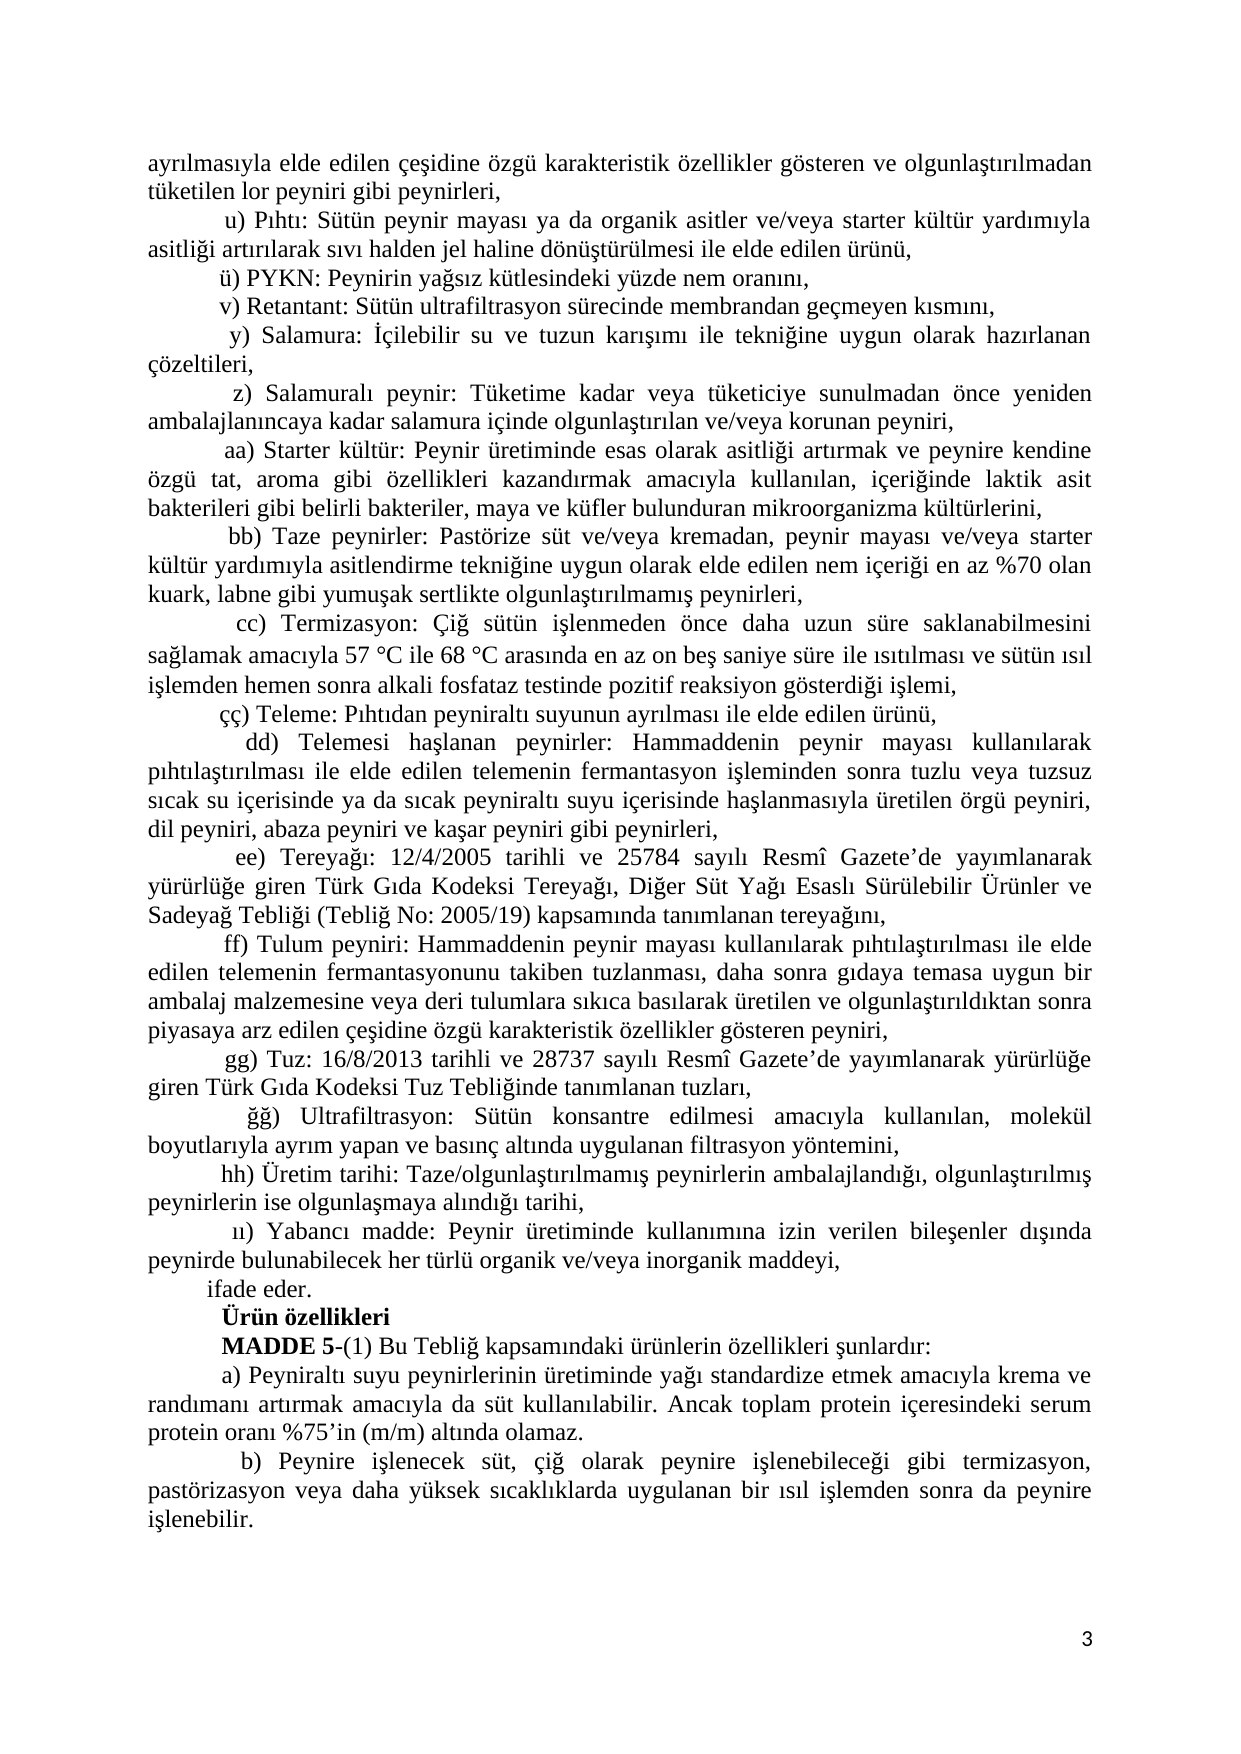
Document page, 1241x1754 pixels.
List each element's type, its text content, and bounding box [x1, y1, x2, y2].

text cc) Termizasyon: Çiğ sütün işlenmeden önce daha uzun süre saklanabilmesini sağlamak amacıyla 57 °C ile 68 °C arasında en az on beş saniye süre ile ısıtılması ve sütün ısıl işlemden hemen sonra alkali fosfataz testinde pozitif reaksiyon gösterdiği işlemi, [148, 608, 1093, 699]
text bb) Taze peynirler: Pastörize süt ve/veya kremadan, peynir mayası ve/veya starter kültür yardımıyla asitlendirme tekniğine uygun olarak elde edilen nem içeriği en az %70 olan kuark, labne gibi yumuşak sertlikte olgunlaştırılmamış peynirleri, [148, 521, 1093, 608]
text dd) Telemesi haşlanan peynirler: Hammaddenin peynir mayası kullanılarak pıhtılaştırılması ile elde edilen telemenin fermantasyon işleminden sonra tuzlu veya tuzsuz sıcak su içerisinde ya da sıcak peyniraltı suyu içerisinde haşlanmasıyla üretilen örgü peyniri, dil peyniri, abaza peyniri ve kaşar peyniri gibi peynirleri, [148, 727, 1093, 842]
text b) Peynire işlenecek süt, çiğ olarak peynire işlenebileceği gibi termizasyon, pastörizasyon veya daha yüksek sıcaklıklarda uygulanan bir ısıl işlemden sonra da peynire işlenebilir. [148, 1446, 1093, 1532]
text u) Pıhtı: Sütün peynir mayası ya da organik asitler ve/veya starter kültür yardımıyla asitliği artırılarak sıvı halden jel haline dönüştürülmesi ile elde edilen ürünü, [148, 205, 1093, 263]
text hh) Üretim tarihi: Taze/olgunlaştırılmamış peynirlerin ambalajlandığı, olgunlaştırılmış peynirlerin ise olgunlaşmaya alındığı tarihi, [148, 1159, 1093, 1216]
text ifade eder. [148, 1274, 1093, 1302]
text aa) Starter kültür: Peynir üretiminde esas olarak asitliği artırmak ve peynire kendine özgü tat, aroma gibi özellikleri kazandırmak amacıyla kullanılan, içeriğinde laktik asit bakterileri gibi belirli bakteriler, maya ve küfler bulunduran mikroorganizma kültürlerini, [148, 435, 1093, 521]
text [148, 148, 1093, 205]
text ü) PYKN: Peynirin yağsız kütlesindeki yüzde nem oranını, [148, 263, 1093, 291]
text ğğ) Ultrafiltrasyon: Sütün konsantre edilmesi amacıyla kullanılan, molekül boyutlarıyla ayrım yapan ve basınç altında uygulanan filtrasyon yöntemini, [148, 1101, 1093, 1159]
text çç) Teleme: Pıhtıdan peyniraltı suyunun ayrılması ile elde edilen ürünü, [148, 699, 1093, 727]
text a) Peyniraltı suyu peynirlerinin üretiminde yağı standardize etmek amacıyla krema ve randımanı artırmak amacıyla da süt kullanılabilir. Ancak toplam protein içeresindeki serum protein oranı %75’in (m/m) altında olamaz. [148, 1360, 1093, 1446]
text ee) Tereyağı: 12/4/2005 tarihli ve 25784 sayılı Resmî Gazete’de yayımlanarak yürürlüğe giren Türk Gıda Kodeksi Tereyağı, Diğer Süt Yağı Esaslı Sürülebilir Ürünler ve Sadeyağ Tebliği (Tebliğ No: 2005/19) kapsamında tanımlanan tereyağını, [148, 842, 1093, 929]
text z) Salamuralı peynir: Tüketime kadar veya tüketiciye sunulmadan önce yeniden ambalajlanıncaya kadar salamura içinde olgunlaştırılan ve/veya korunan peyniri, [148, 378, 1093, 435]
text ıı) Yabancı madde: Peynir üretiminde kullanımına izin verilen bileşenler dışında peynirde bulunabilecek her türlü organik ve/veya inorganik maddeyi, [148, 1216, 1093, 1274]
text MADDE 5-(1) Bu Tebliğ kapsamındaki ürünlerin özellikleri şunlardır: [148, 1331, 1093, 1360]
text y) Salamura: İçilebilir su ve tuzun karışımı ile tekniğine uygun olarak hazırlanan çözeltileri, [148, 320, 1093, 378]
text v) Retantant: Sütün ultrafiltrasyon sürecinde membrandan geçmeyen kısmını, [148, 291, 1093, 320]
text gg) Tuz: 16/8/2013 tarihli ve 28737 sayılı Resmî Gazete’de yayımlanarak yürürlüğe giren Türk Gıda Kodeksi Tuz Tebliğinde tanımlanan tuzları, [148, 1044, 1093, 1101]
text ff) Tulum peyniri: Hammaddenin peynir mayası kullanılarak pıhtılaştırılması ile elde edilen telemenin fermantasyonunu takiben tuzlanması, daha sonra gıdaya temasa uygun bir ambalaj malzemesine veya deri tulumlara sıkıca basılarak üretilen ve olgunlaştırıldıktan sonra piyasaya arz edilen çeşidine özgü karakteristik özellikler gösteren peyniri, [148, 929, 1093, 1044]
text Ürün özellikleri [148, 1302, 1093, 1331]
